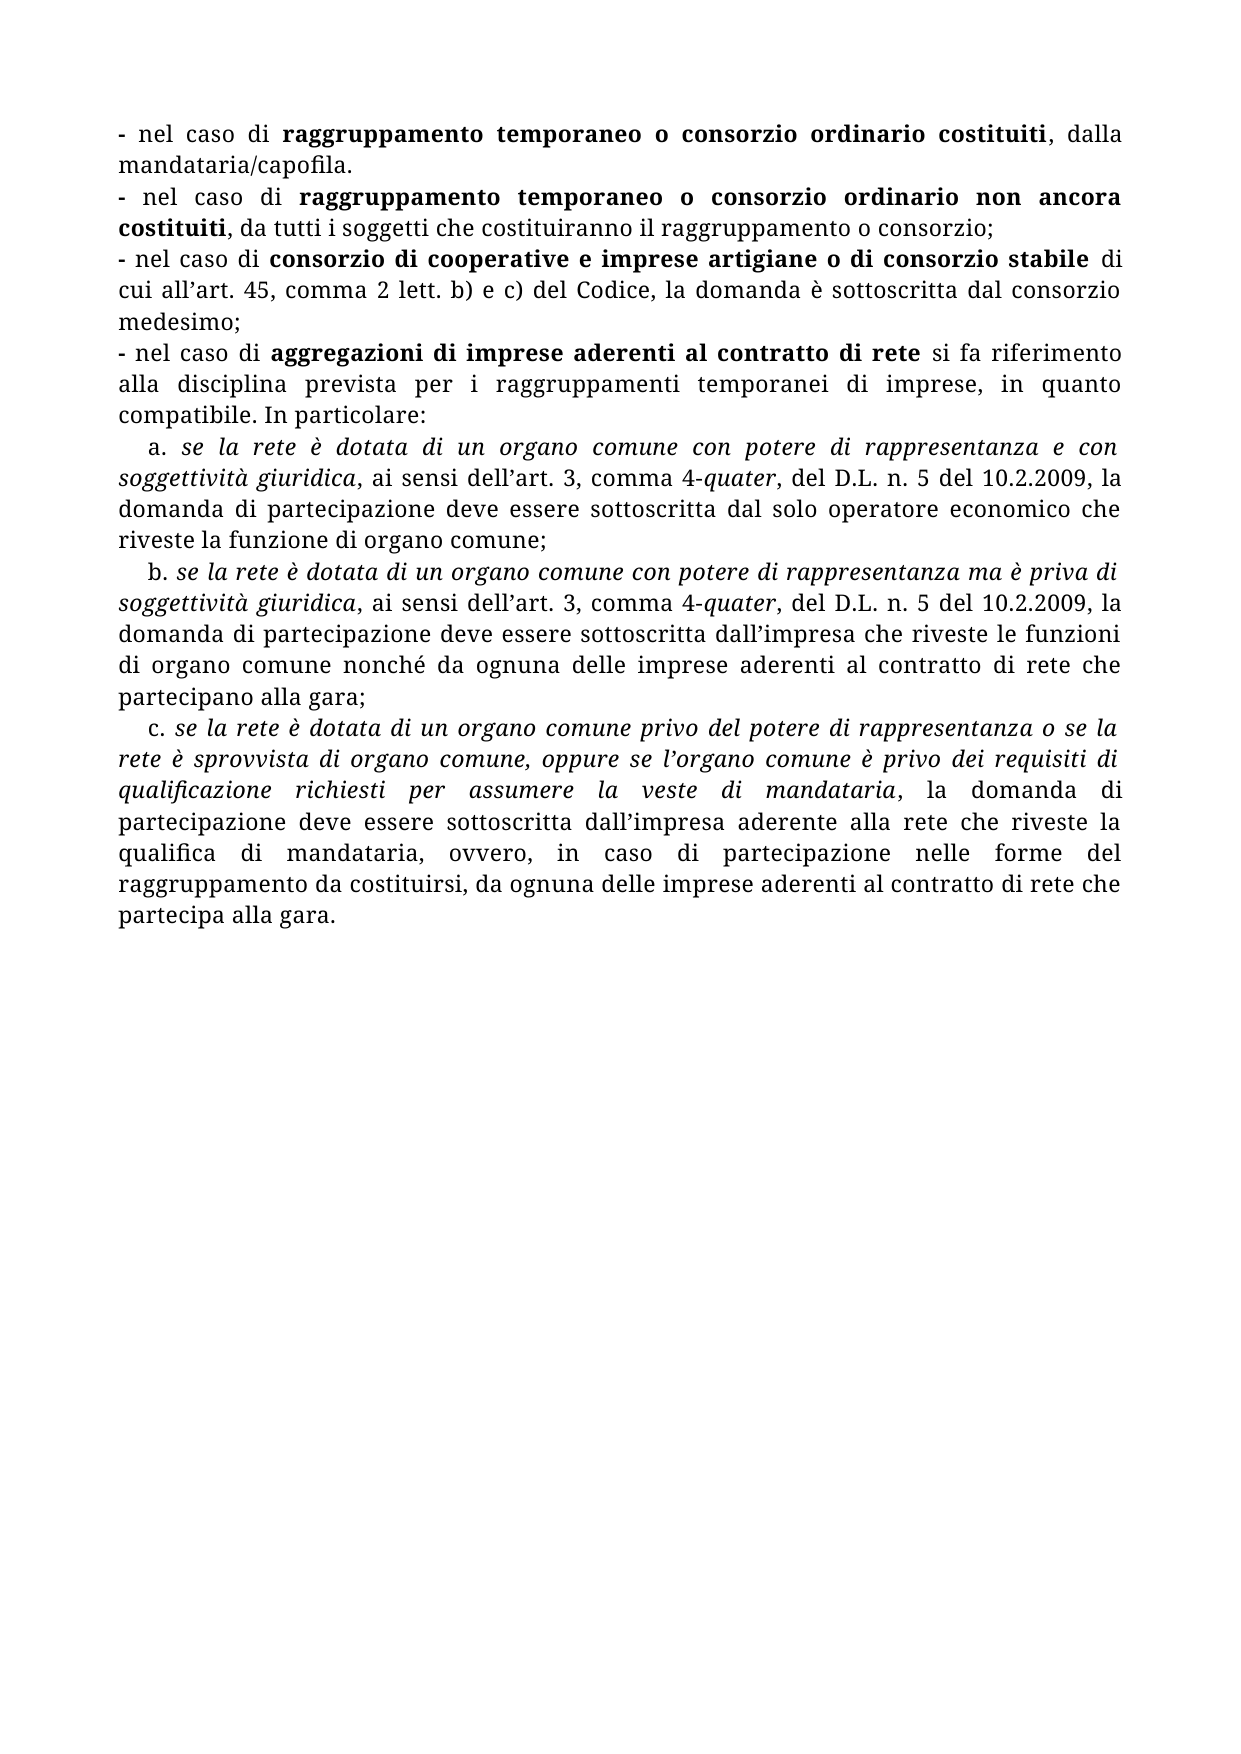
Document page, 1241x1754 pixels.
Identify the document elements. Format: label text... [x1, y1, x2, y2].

text a. se la rete è dotata di un organo comune con potere di rappresentanza e con soggettività giuridica, ai sensi dell’art. 3, comma 4-quater, del D.L. n. 5 del 10.2.2009, la domanda di partecipazione deve essere sottoscritta dal solo operatore economico che riveste la funzione di organo comune; [118, 431, 1123, 556]
text - nel caso di consorzio di cooperative e imprese artigiane o di consorzio stabile di cui all’art. 45, comma 2 lett. b) e c) del Codice, la domanda è sottoscritta dal consorzio medesimo; [118, 243, 1123, 337]
text - nel caso di aggregazioni di imprese aderenti al contratto di rete si fa riferimento alla disciplina prevista per i raggruppamenti temporanei di imprese, in quanto compatibile. In particolare: [118, 337, 1123, 431]
text - nel caso di raggruppamento temporaneo o consorzio ordinario non ancora costituiti, da tutti i soggetti che costituiranno il raggruppamento o consorzio; [118, 181, 1123, 243]
text c. se la rete è dotata di un organo comune privo del potere di rappresentanza o se la rete è sprovvista di organo comune, oppure se l’organo comune è privo dei requisiti di qualificazione richiesti per assumere la veste di mandataria, la domanda di partecipazione deve essere sottoscritta dall’impresa aderente alla rete che riveste la qualifica di mandataria, ovvero, in caso di partecipazione nelle forme del raggruppamento da costituirsi, da ognuna delle imprese aderenti al contratto di rete che partecipa alla gara. [118, 712, 1123, 931]
text b. se la rete è dotata di un organo comune con potere di rappresentanza ma è priva di soggettività giuridica, ai sensi dell’art. 3, comma 4-quater, del D.L. n. 5 del 10.2.2009, la domanda di partecipazione deve essere sottoscritta dall’impresa che riveste le funzioni di organo comune nonché da ognuna delle imprese aderenti al contratto di rete che partecipano alla gara; [118, 556, 1123, 712]
text - nel caso di raggruppamento temporaneo o consorzio ordinario costituiti, dalla mandataria/capofila. [118, 118, 1123, 181]
